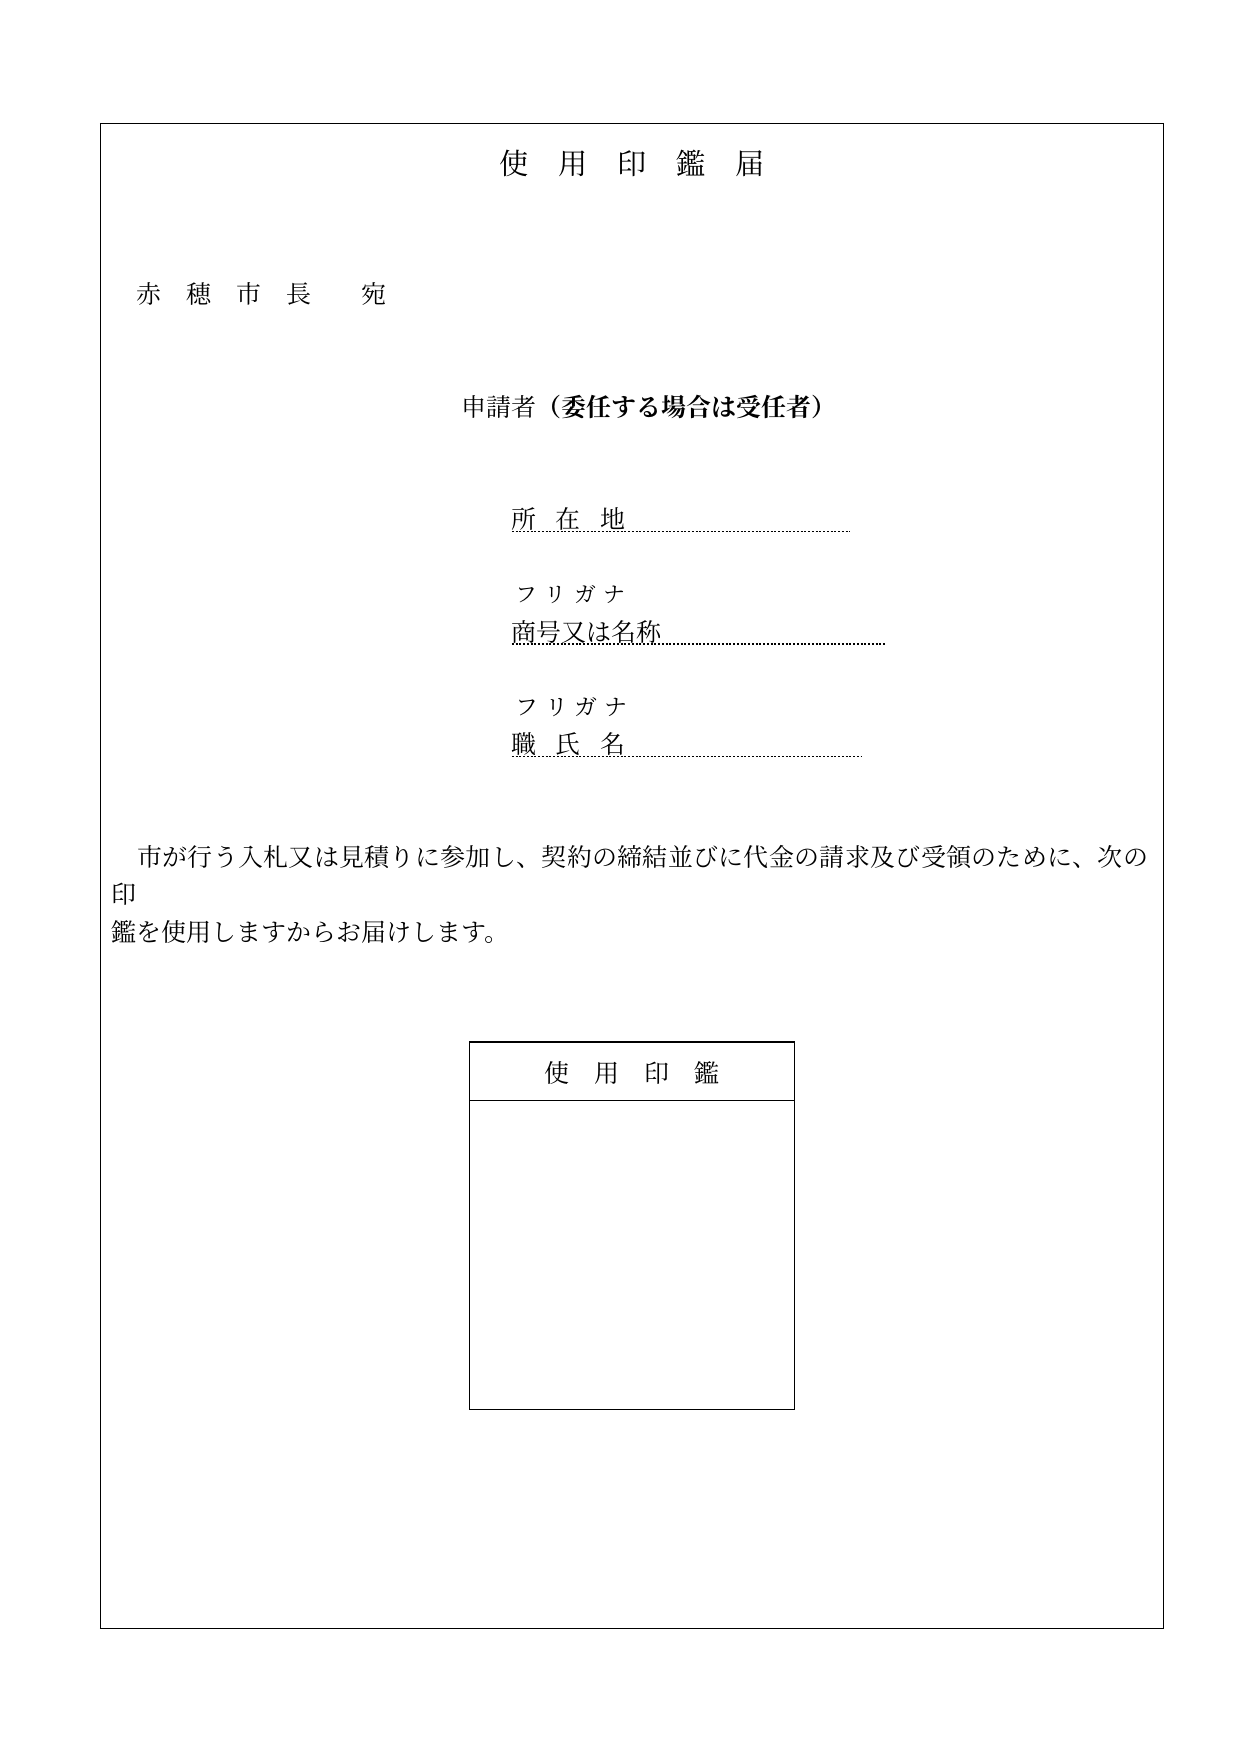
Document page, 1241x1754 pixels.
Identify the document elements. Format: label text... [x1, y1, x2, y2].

table_header 使 用 印 鑑 届 赤 穂 市 長 宛 申請者（委任する場合は受任者） 所 在 地 フ リ ガ ナ 商号又は名称 フ リ ガ ナ 職 氏 名 市が行う入札又は見積りに参加し、契約の締結並びに代金の請求及び受領のために、次の印 鑑を使用しますからお届けします。 [101, 124, 1163, 1628]
